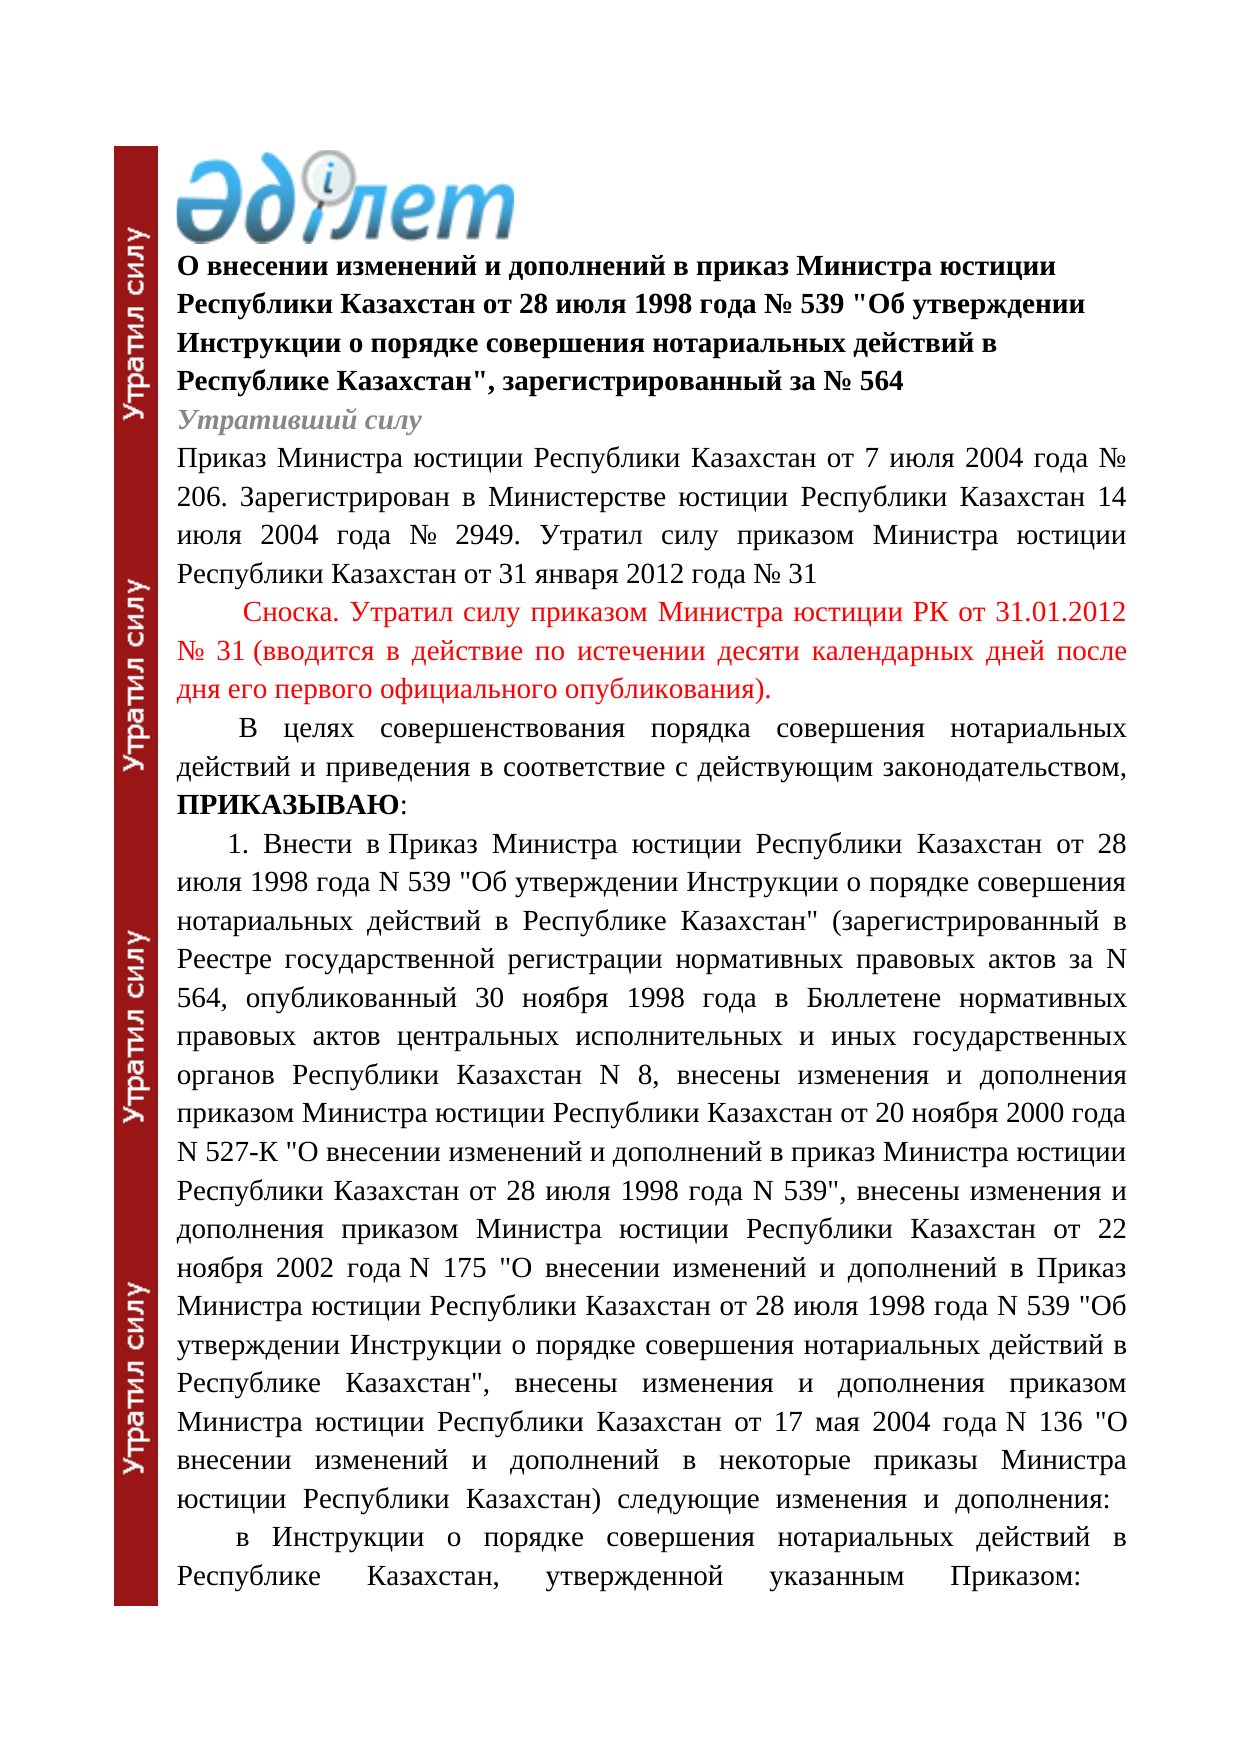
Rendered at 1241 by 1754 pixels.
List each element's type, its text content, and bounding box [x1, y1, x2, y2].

text Приказ Министра юстиции Республики Казахстан от 7 июля 2004 года № 206. Зарегистрирован в Министерстве юстиции Республики Казахстан 14 июля 2004 года № 2949. Утратил силу приказом Министра юстиции Республики Казахстан от 31 января 2012 года № 31 [112, 440, 1128, 589]
text Утративший силу [112, 402, 1128, 435]
picture [114, 1592, 158, 1606]
picture [114, 435, 158, 440]
picture [114, 821, 158, 826]
text О внесении изменений и дополнений в приказ Министра юстиции Республики Казахстан от 28 июля 1998 года № 539 "Об утверждении Инструкции о порядке совершения нотариальных действий в Республике Казахстан", зарегистрированный за № 564 [112, 248, 1128, 397]
picture [114, 589, 158, 594]
picture [114, 146, 158, 248]
text Сноска. Утратил силу приказом Министра юстиции РК от 31.01.2012 № 31 (вводится в действие по истечении десяти календарных дней после дня его первого официального опубликования). [112, 594, 1128, 705]
text В целях совершенствования порядка совершения нотариальных действий и приведения в соответствие с действующим законодательством, ПРИКАЗЫВАЮ: [112, 710, 1128, 821]
picture [176, 150, 515, 244]
picture [114, 705, 158, 710]
picture [114, 397, 158, 402]
